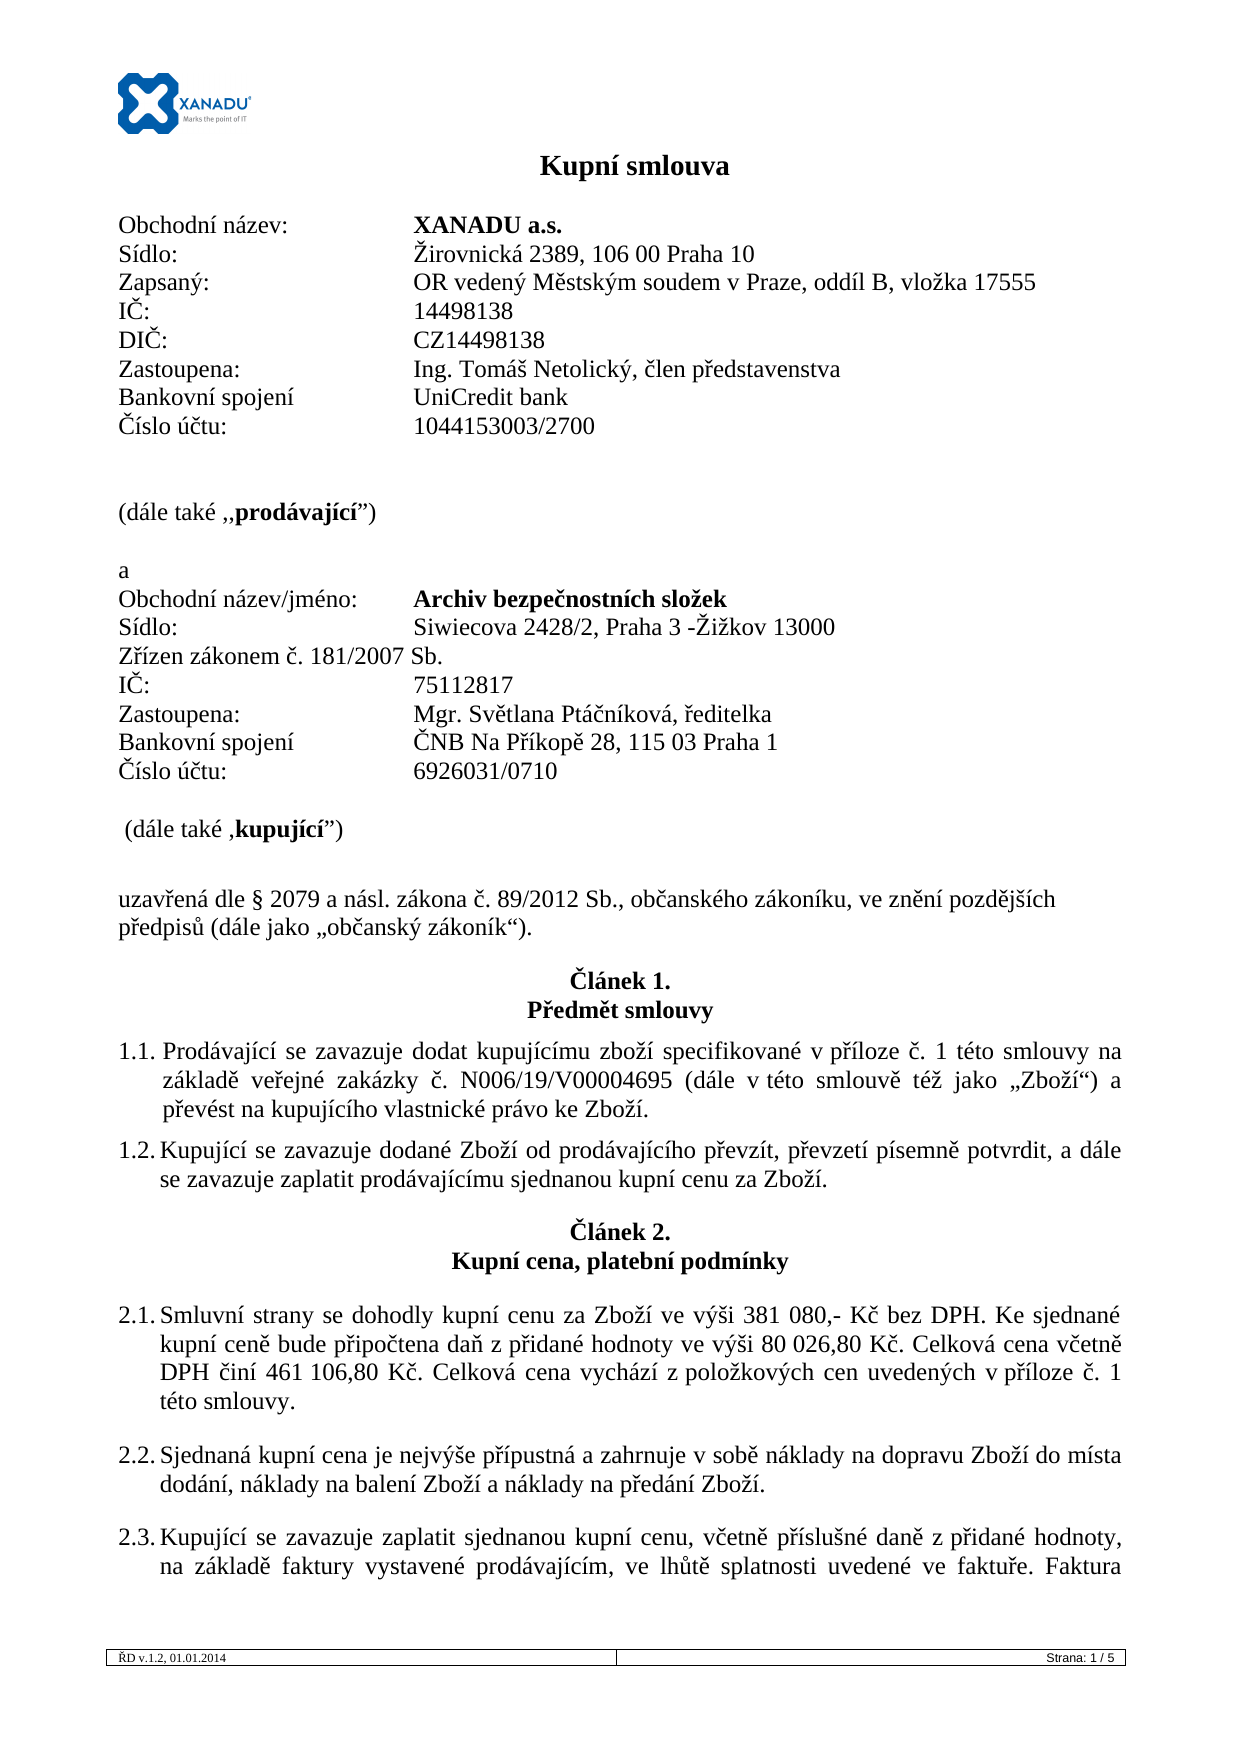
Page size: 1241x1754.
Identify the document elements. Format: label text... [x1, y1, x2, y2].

list Smluvní strany se dohodly kupní cenu za Zboží ve výši 381 080,- Kč bez DPH. Ke sjednané kupní ceně bude připočtena daň z přidané hodnoty ve výši 80 026,80 Kč. Celková cena včetně DPH činí 461 106,80 Kč. Celková cena vychází z položkových cen uvedených v příloze č. 1 této smlouvy. [118, 1300, 1122, 1415]
list Sjednaná kupní cena je nejvýše přípustná a zahrnuje v sobě náklady na dopravu Zboží do místa dodání, náklady na balení Zboží a náklady na předání Zboží. [118, 1440, 1122, 1497]
text (dále také ,,prodávající”) [118, 497, 1122, 526]
text Kupní cena, platební podmínky [118, 1246, 1122, 1275]
text Bankovní spojení UniCredit bank [118, 382, 1122, 411]
text Článek 1. [118, 966, 1122, 995]
text Sídlo: Siwiecova 2428/2, Praha 3 -Žižkov 13000 [118, 612, 1122, 641]
text Zřízen zákonem č. 181/2007 Sb. [118, 641, 1122, 670]
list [118, 1522, 1122, 1580]
text Zastoupena: Mgr. Světlana Ptáčníková, ředitelka [118, 699, 1122, 727]
text Článek 2. [118, 1217, 1122, 1246]
text uzavřená dle § 2079 a násl. zákona č. 89/2012 Sb., občanského zákoníku, ve znění pozdějších předpisů (dále jako „občanský zákoník“). [118, 884, 1122, 941]
text Číslo účtu: 1044153003/2700 [118, 411, 1122, 440]
text Zastoupena: Ing. Tomáš Netolický, člen představenstva [118, 354, 1122, 382]
text Obchodní název: XANADU a.s. [118, 210, 1122, 239]
text IČ: 75112817 [118, 670, 1122, 699]
picture [118, 73, 252, 134]
text Obchodní název/jméno: Archiv bezpečnostních složek [118, 584, 1122, 612]
text Předmět smlouvy [118, 995, 1122, 1024]
text Zapsaný: OR vedený Městským soudem v Praze, oddíl B, vložka 17555 [118, 267, 1122, 296]
text Kupní smlouva [118, 148, 1122, 181]
text Sídlo: Žirovnická 2389, 106 00 Praha 10 [118, 239, 1122, 267]
text Bankovní spojení ČNB Na Příkopě 28, 115 03 Praha 1 [118, 727, 1122, 756]
list Prodávající se zavazuje dodat kupujícímu zboží specifikované v příloze č. 1 této smlouvy na základě veřejné zakázky č. N006/19/V00004695 (dále v této smlouvě též jako „Zboží“) a převést na kupujícího vlastnické právo ke Zboží. [118, 1036, 1122, 1122]
text a [118, 555, 1122, 584]
text Číslo účtu: 6926031/0710 [118, 756, 1122, 785]
list Kupující se zavazuje dodané Zboží od prodávajícího převzít, převzetí písemně potvrdit, a dále se zavazuje zaplatit prodávajícímu sjednanou kupní cenu za Zboží. [118, 1135, 1122, 1192]
text (dále také ,kupující”) [118, 814, 1122, 842]
text DIČ: CZ14498138 [118, 325, 1122, 354]
text IČ: 14498138 [118, 296, 1122, 325]
